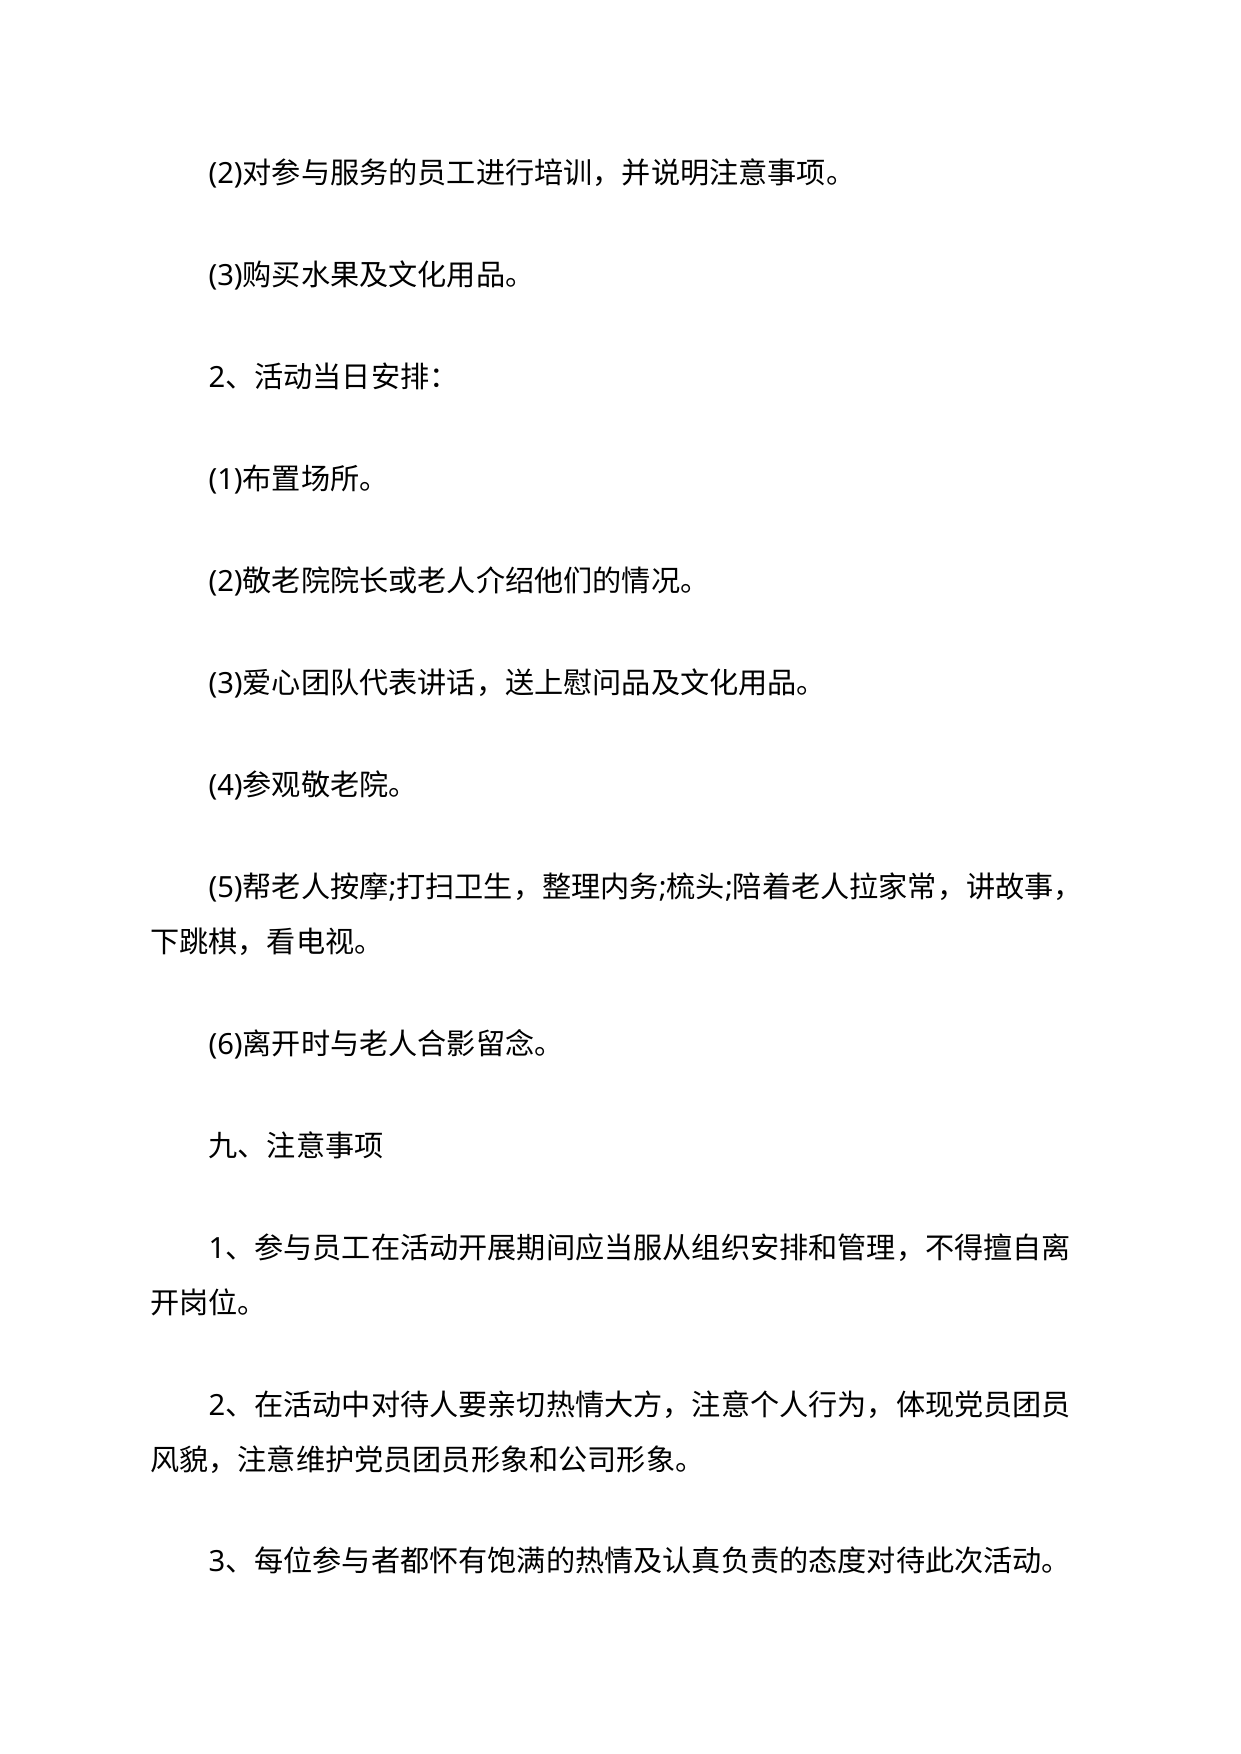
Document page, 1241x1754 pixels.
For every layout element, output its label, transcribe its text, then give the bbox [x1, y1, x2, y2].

text (3)爱心团队代表讲话，送上慰问品及文化用品。 [150, 660, 1090, 702]
text (4)参观敬老院。 [150, 762, 1090, 804]
text (3)购买水果及文化用品。 [150, 252, 1090, 294]
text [150, 1538, 1090, 1580]
text 九、注意事项 [150, 1123, 1090, 1165]
text 1、参与员工在活动开展期间应当服从组织安排和管理，不得擅自离开岗位。 [150, 1224, 1090, 1322]
text (2)敬老院院长或老人介绍他们的情况。 [150, 558, 1090, 600]
text 2、活动当日安排： [150, 354, 1090, 396]
text (6)离开时与老人合影留念。 [150, 1021, 1090, 1063]
text (1)布置场所。 [150, 456, 1090, 498]
text (2)对参与服务的员工进行培训，并说明注意事项。 [150, 150, 1090, 192]
text (5)帮老人按摩;打扫卫生，整理内务;梳头;陪着老人拉家常，讲故事，下跳棋，看电视。 [150, 864, 1090, 961]
text 2、在活动中对待人要亲切热情大方，注意个人行为，体现党员团员风貌，注意维护党员团员形象和公司形象。 [150, 1381, 1090, 1478]
